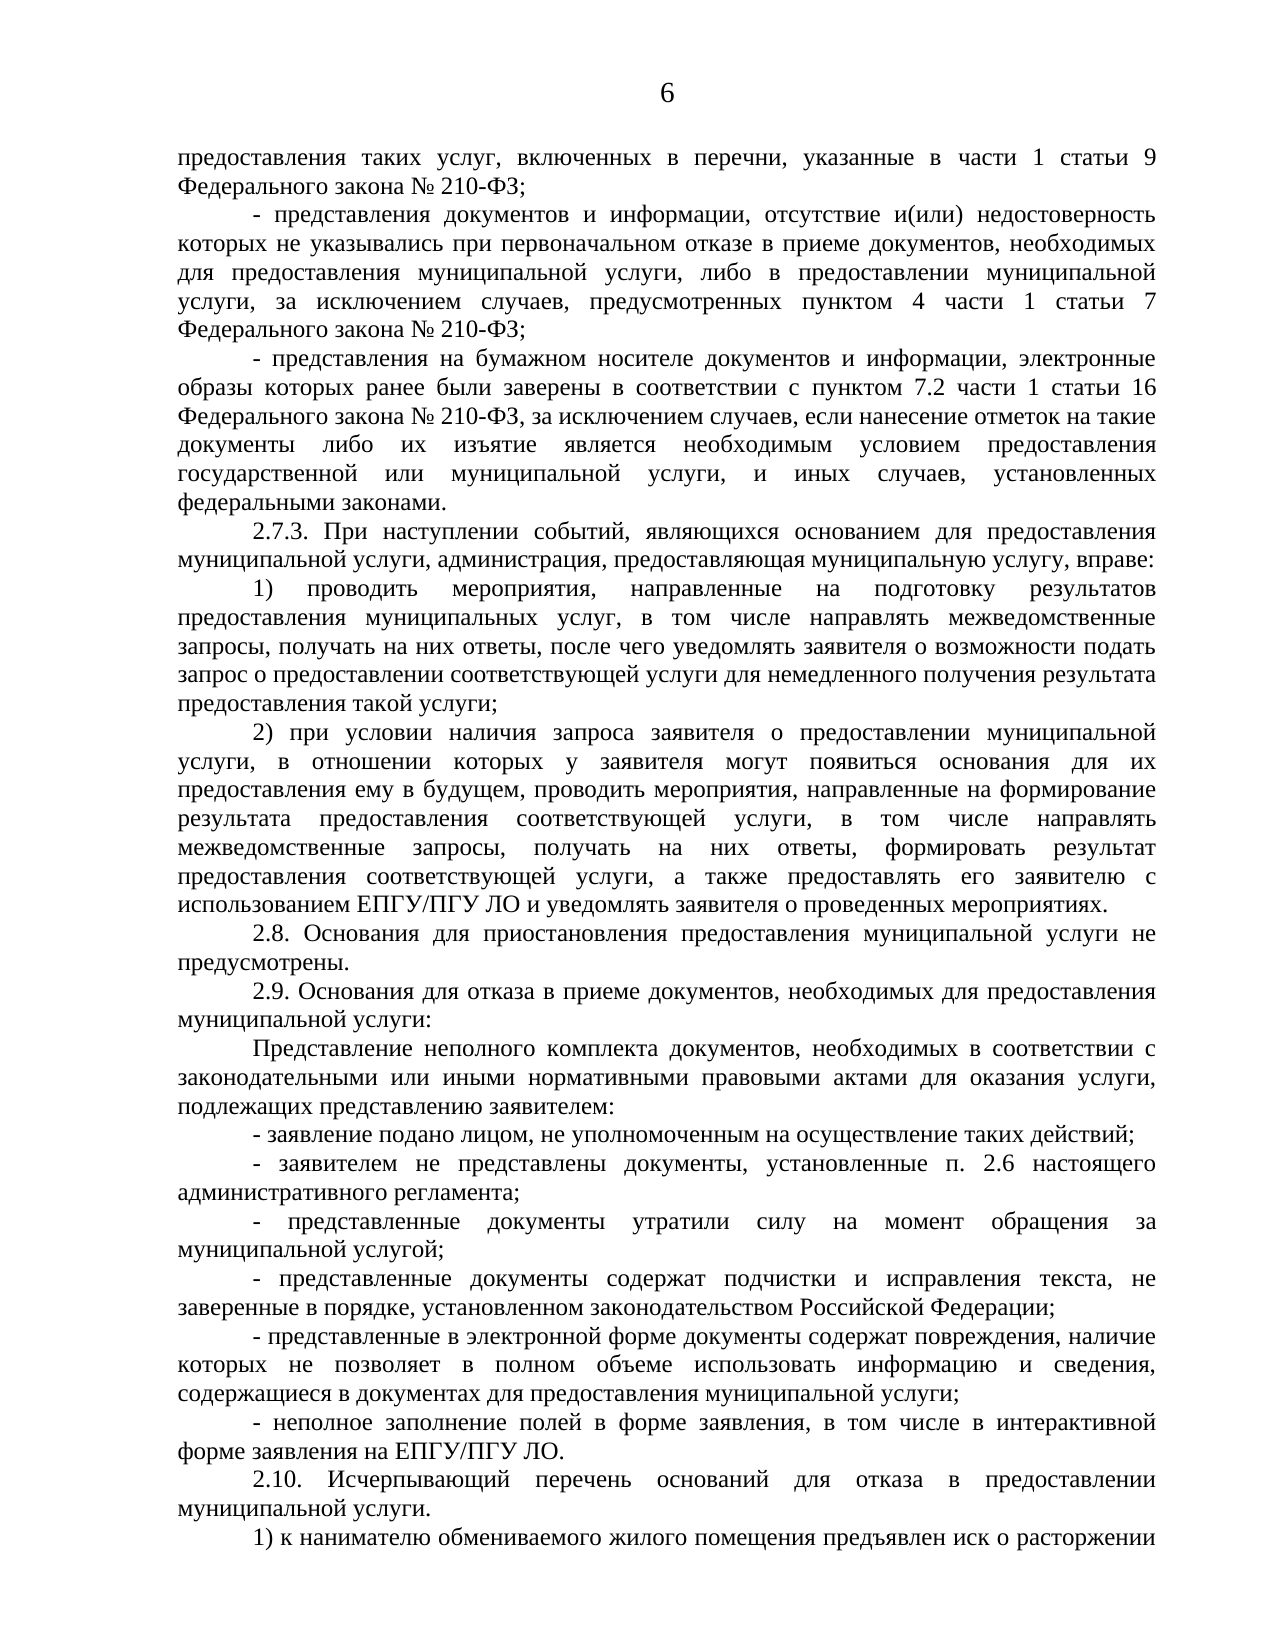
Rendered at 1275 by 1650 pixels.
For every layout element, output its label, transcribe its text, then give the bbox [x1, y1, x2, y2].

text 2.9. Основания для отказа в приеме документов, необходимых для предоставления муниципальной услуги: [177, 976, 1157, 1033]
text - представления документов и информации, отсутствие и(или) недостоверность которых не указывались при первоначальном отказе в приеме документов, необходимых для предоставления муниципальной услуги, либо в предоставлении муниципальной услуги, за исключением случаев, предусмотренных пунктом 4 части 1 статьи 7 Федерального закона № 210-ФЗ; [177, 199, 1157, 343]
text - представленные в электронной форме документы содержат повреждения, наличие которых не позволяет в полном объеме использовать информацию и сведения, содержащиеся в документах для предоставления муниципальной услуги; [177, 1321, 1157, 1407]
text Представление неполного комплекта документов, необходимых в соответствии с законодательными или иными нормативными правовыми актами для оказания услуги, подлежащих представлению заявителем: [177, 1033, 1157, 1119]
text - неполное заполнение полей в форме заявления, в том числе в интерактивной форме заявления на ЕПГУ/ПГУ ЛО. [177, 1407, 1157, 1464]
text 2.10. Исчерпывающий перечень оснований для отказа в предоставлении муниципальной услуги. [177, 1464, 1157, 1522]
text - заявление подано лицом, не уполномоченным на осуществление таких действий; [177, 1119, 1157, 1148]
text 2) при условии наличия запроса заявителя о предоставлении муниципальной услуги, в отношении которых у заявителя могут появиться основания для их предоставления ему в будущем, проводить мероприятия, направленные на формирование результата предоставления соответствующей услуги, в том числе направлять межведомственные запросы, получать на них ответы, формировать результат предоставления соответствующей услуги, а также предоставлять его заявителю с использованием ЕПГУ/ПГУ ЛО и уведомлять заявителя о проведенных мероприятиях. [177, 717, 1157, 918]
text 2.7.3. При наступлении событий, являющихся основанием для предоставления муниципальной услуги, администрация, предоставляющая муниципальную услугу, вправе: [177, 516, 1157, 573]
text - заявителем не представлены документы, установленные п. 2.6 настоящего административного регламента; [177, 1148, 1157, 1206]
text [177, 142, 1157, 199]
text - представленные документы утратили силу на момент обращения за муниципальной услугой; [177, 1206, 1157, 1263]
text - представления на бумажном носителе документов и информации, электронные образы которых ранее были заверены в соответствии с пунктом 7.2 части 1 статьи 16 Федерального закона № 210-ФЗ, за исключением случаев, если нанесение отметок на такие документы либо их изъятие является необходимым условием предоставления государственной или муниципальной услуги, и иных случаев, установленных федеральными законами. [177, 343, 1157, 516]
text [177, 1522, 1157, 1551]
text 1) проводить мероприятия, направленные на подготовку результатов предоставления муниципальных услуг, в том числе направлять межведомственные запросы, получать на них ответы, после чего уведомлять заявителя о возможности подать запрос о предоставлении соответствующей услуги для немедленного получения результата предоставления такой услуги; [177, 573, 1157, 717]
text 2.8. Основания для приостановления предоставления муниципальной услуги не предусмотрены. [177, 918, 1157, 976]
text - представленные документы содержат подчистки и исправления текста, не заверенные в порядке, установленном законодательством Российской Федерации; [177, 1263, 1157, 1321]
